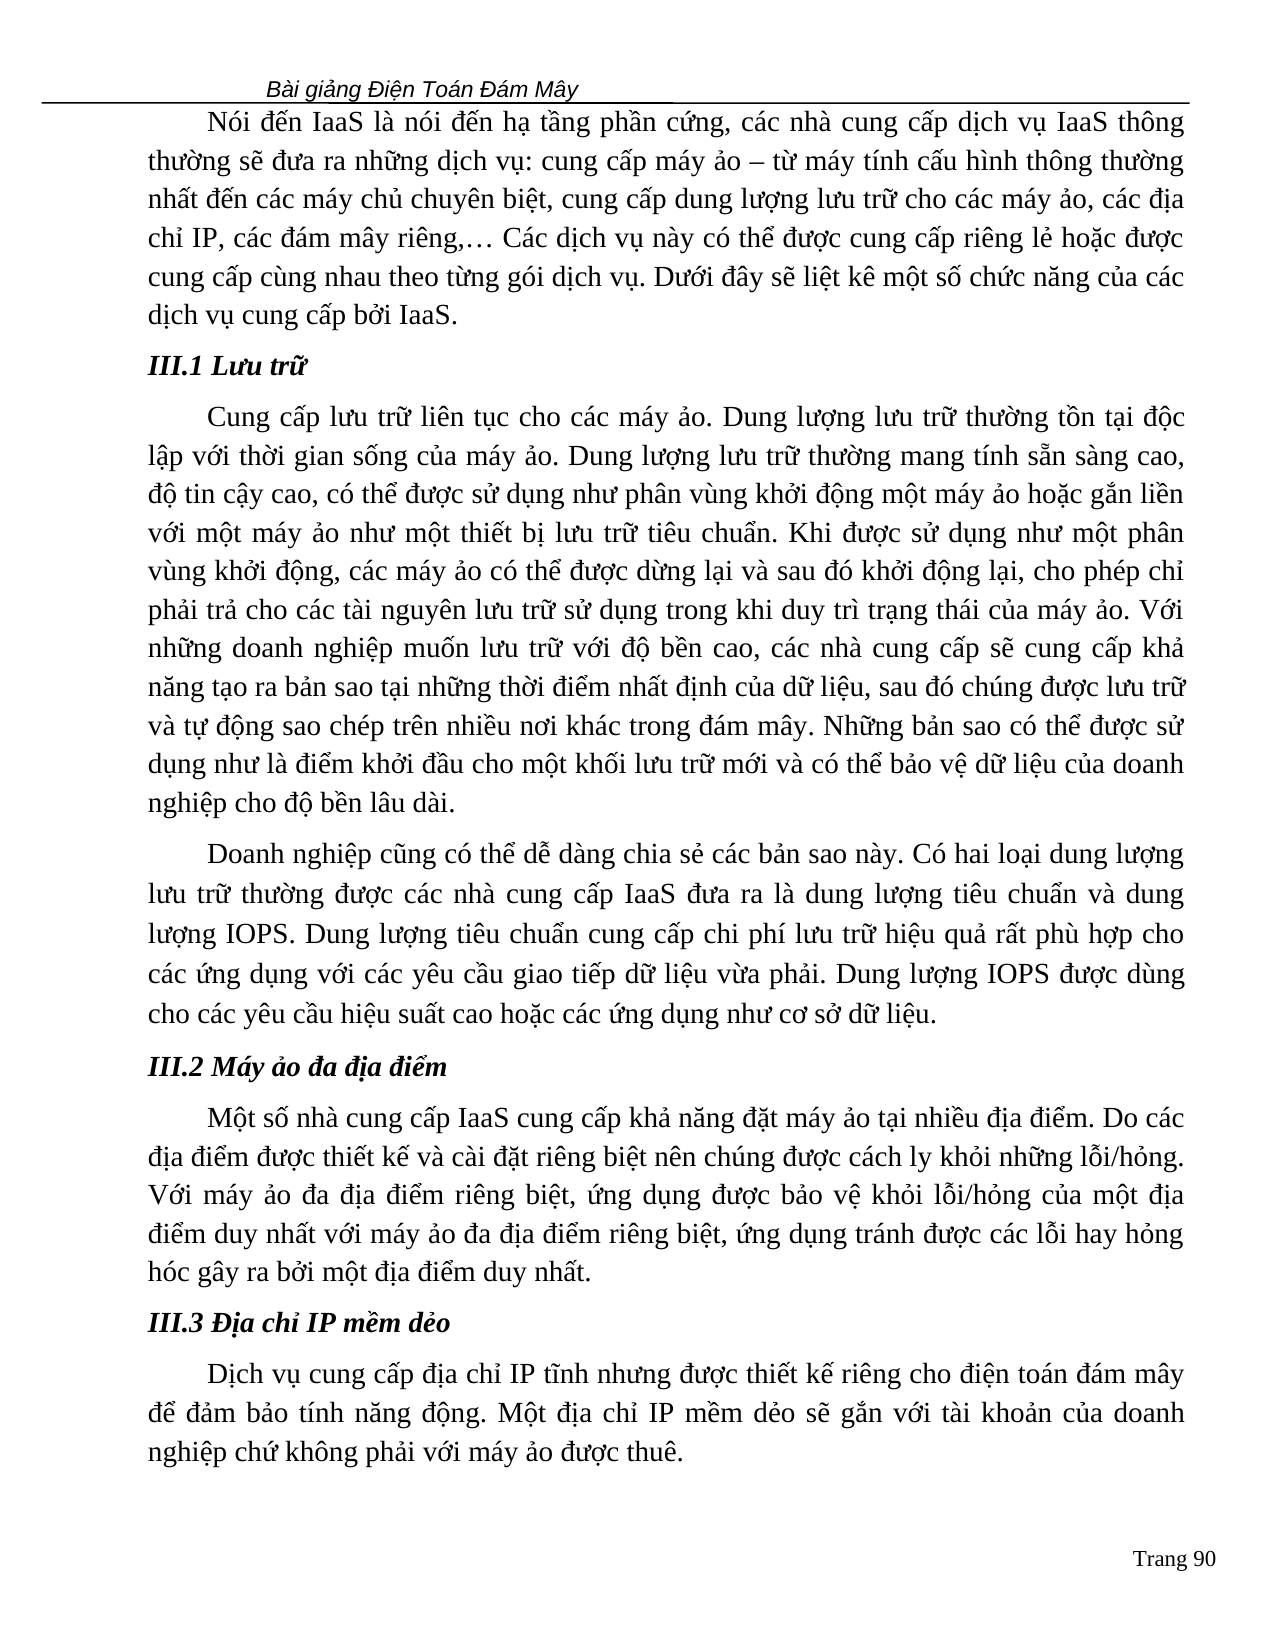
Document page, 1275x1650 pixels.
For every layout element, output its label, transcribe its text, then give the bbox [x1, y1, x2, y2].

subtitle III.3 Địa chỉ IP mềm dẻo [148, 1306, 1186, 1339]
text Doanh nghiệp cũng có thể dễ dàng chia sẻ các bản sao này. Có hai loại dung lượng lưu trữ thường được các nhà cung cấp IaaS đưa ra là dung lượng tiêu chuẩn và dung lượng IOPS. Dung lượng tiêu chuẩn cung cấp chi phí lưu trữ hiệu quả rất phù hợp cho các ứng dụng với các yêu cầu giao tiếp dữ liệu vừa phải. Dung lượng IOPS được dùng cho các yêu cầu hiệu suất cao hoặc các ứng dụng như cơ sở dữ liệu. [148, 836, 1186, 1030]
text Dịch vụ cung cấp địa chỉ IP tĩnh nhưng được thiết kế riêng cho điện toán đám mây để đảm bảo tính năng động. Một địa chỉ IP mềm dẻo sẽ gắn với tài khoản của doanh nghiệp chứ không phải với máy ảo được thuê. [148, 1357, 1186, 1467]
subtitle III.1 Lưu trữ [148, 348, 1186, 382]
text Cung cấp lưu trữ liên tục cho các máy ảo. Dung lượng lưu trữ thường tồn tại độc lập với thời gian sống của máy ảo. Dung lượng lưu trữ thường mang tính sẵn sàng cao, độ tin cậy cao, có thể được sử dụng như phân vùng khởi động một máy ảo hoặc gắn liền với một máy ảo như một thiết bị lưu trữ tiêu chuẩn. Khi được sử dụng như một phân vùng khởi động, các máy ảo có thể được dừng lại và sau đó khởi động lại, cho phép chỉ phải trả cho các tài nguyên lưu trữ sử dụng trong khi duy trì trạng thái của máy ảo. Với những doanh nghiệp muốn lưu trữ với độ bền cao, các nhà cung cấp sẽ cung cấp khả năng tạo ra bản sao tại những thời điểm nhất định của dữ liệu, sau đó chúng được lưu trữ và tự động sao chép trên nhiều nơi khác trong đám mây. Những bản sao có thể được sử dụng như là điểm khởi đầu cho một khối lưu trữ mới và có thể bảo vệ dữ liệu của doanh nghiệp cho độ bền lâu dài. [148, 399, 1186, 818]
text Nói đến IaaS là nói đến hạ tầng phần cứng, các nhà cung cấp dịch vụ IaaS thông thường sẽ đưa ra những dịch vụ: cung cấp máy ảo – từ máy tính cấu hình thông thường nhất đến các máy chủ chuyên biệt, cung cấp dung lượng lưu trữ cho các máy ảo, các địa chỉ IP, các đám mây riêng,… Các dịch vụ này có thể được cung cấp riêng lẻ hoặc được cung cấp cùng nhau theo từng gói dịch vụ. Dưới đây sẽ liệt kê một số chức năng của các dịch vụ cung cấp bởi IaaS. [148, 104, 1186, 331]
text Một số nhà cung cấp IaaS cung cấp khả năng đặt máy ảo tại nhiều địa điểm. Do các địa điểm được thiết kế và cài đặt riêng biệt nên chúng được cách ly khỏi những lỗi/hỏng. Với máy ảo đa địa điểm riêng biệt, ứng dụng được bảo vệ khỏi lỗi/hỏng của một địa điểm duy nhất với máy ảo đa địa điểm riêng biệt, ứng dụng tránh được các lỗi hay hỏng hóc gây ra bởi một địa điểm duy nhất. [148, 1100, 1186, 1288]
subtitle III.2 Máy ảo đa địa điểm [148, 1049, 1186, 1083]
